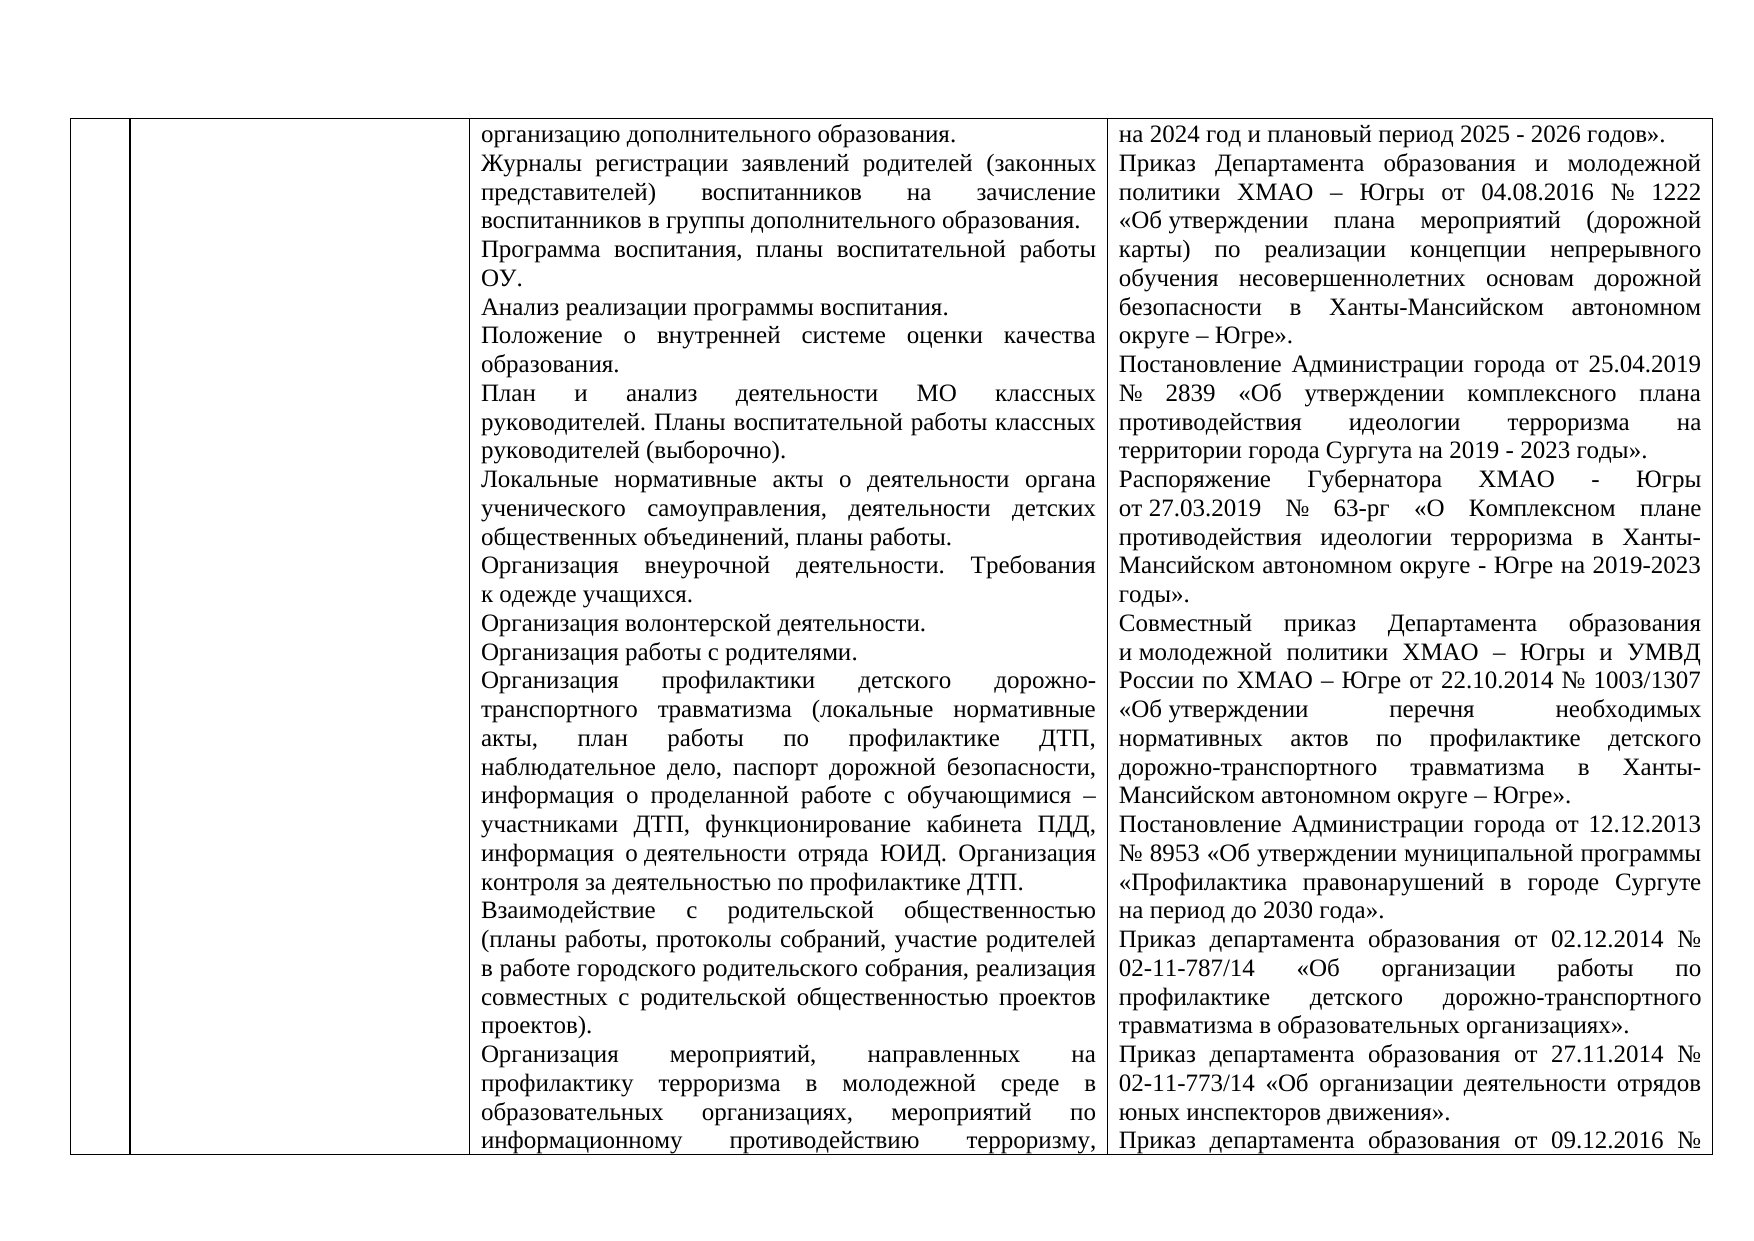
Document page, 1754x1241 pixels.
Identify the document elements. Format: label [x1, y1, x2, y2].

table_cell [470, 119, 1107, 1154]
table_cell [131, 119, 469, 1154]
table_cell [71, 119, 129, 1154]
table_cell [1108, 119, 1712, 1154]
